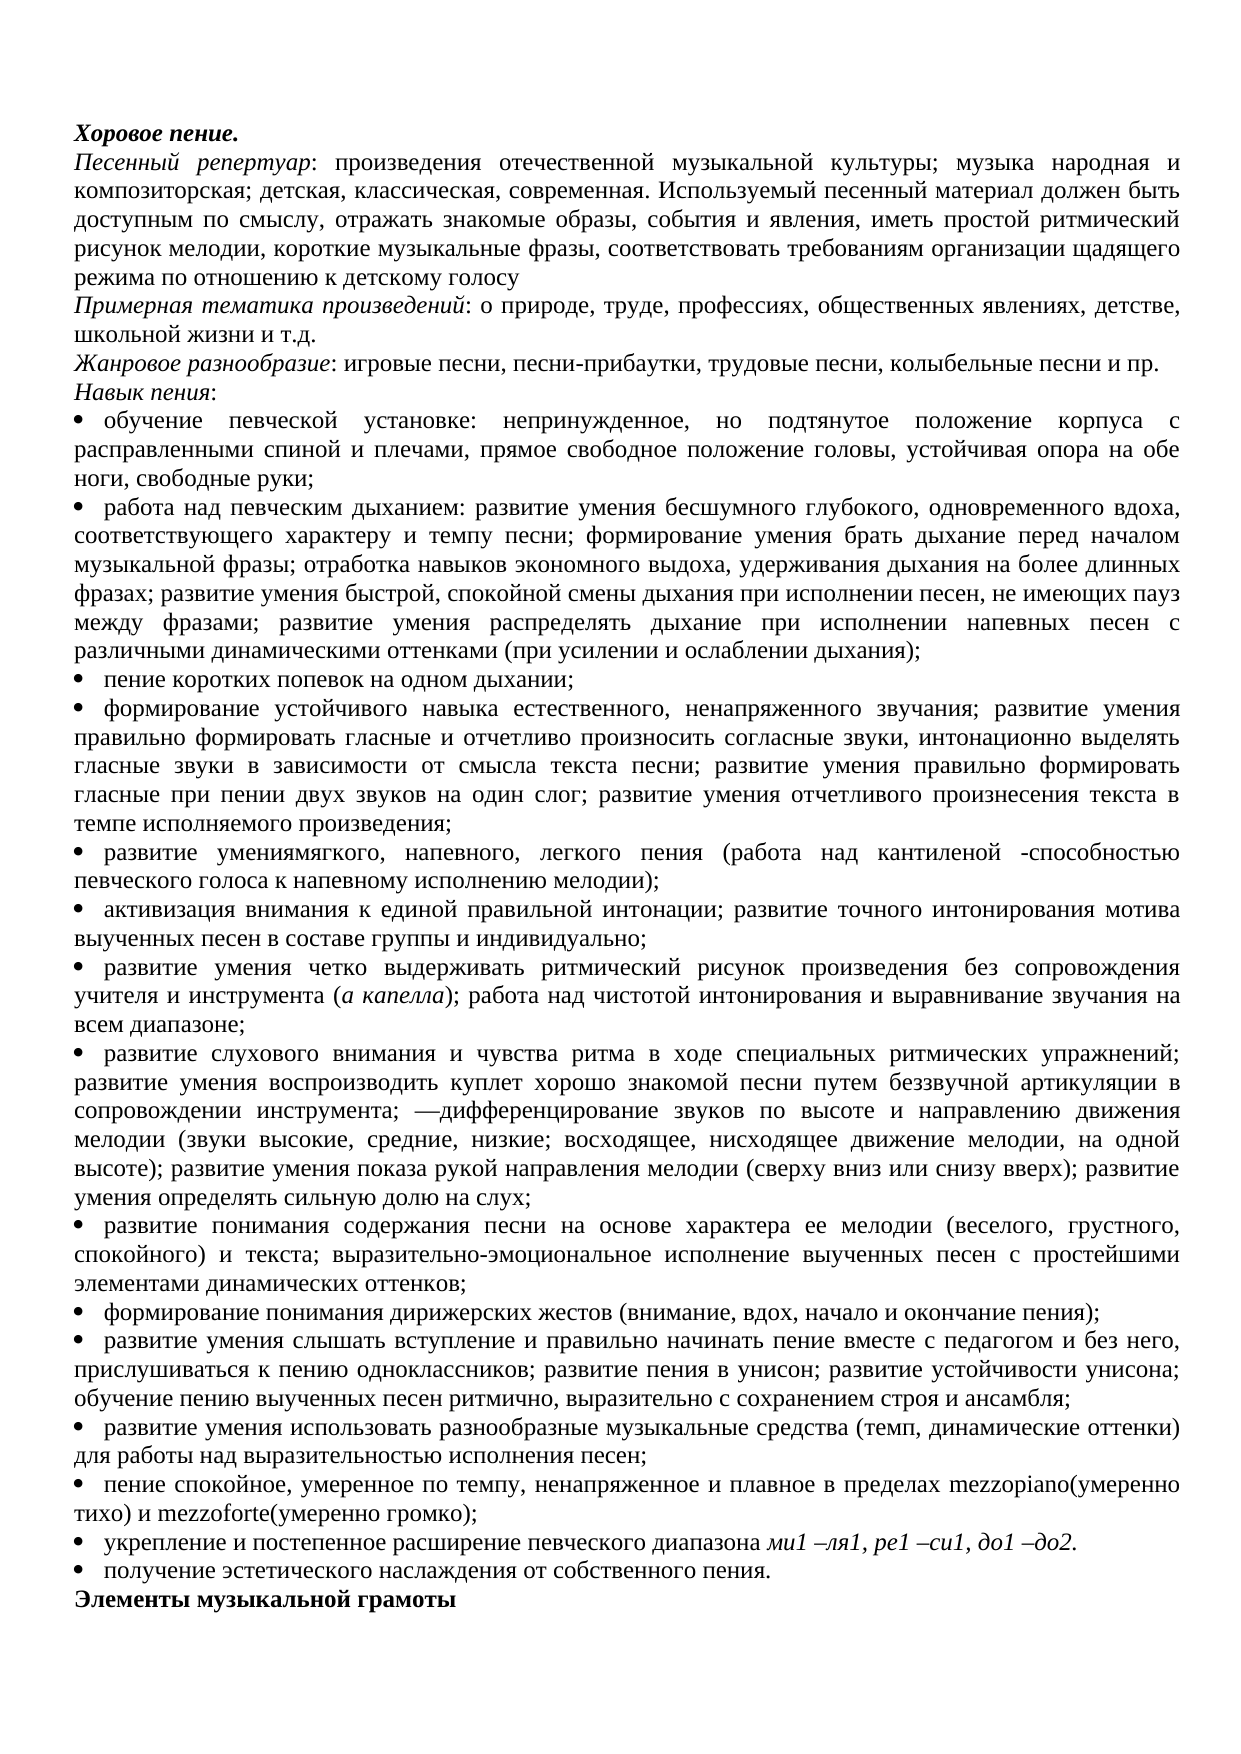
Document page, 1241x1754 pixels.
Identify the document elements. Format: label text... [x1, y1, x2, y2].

list активизация внимания к единой правильной интонации; развитие точного интонирования мотива выученных песен в составе группы и индивидуально; [74, 894, 1181, 952]
text Элементы музыкальной грамоты [74, 1584, 1181, 1613]
list пение спокойное, умеренное по темпу, ненапряженное и плавное в пределах mezzopiano(умеренно тихо) и mezzoforte(умеренно громко); [74, 1469, 1181, 1527]
list получение эстетического наслаждения от собственного пения. [74, 1556, 1181, 1584]
list формирование устойчивого навыка естественного, ненапряженного звучания; развитие умения правильно формировать гласные и отчетливо произносить согласные звуки, интонационно выделять гласные звуки в зависимости от смысла текста песни; развитие умения правильно формировать гласные при пении двух звуков на один слог; развитие умения отчетливого произнесения текста в темпе исполняемого произведения; [74, 693, 1181, 837]
list развитие умениямягкого, напевного, легкого пения (работа над кантиленой -способностью певческого голоса к напевному исполнению мелодии); [74, 837, 1181, 894]
list укрепление и постепенное расширение певческого диапазона ми1 –ля1, ре1 –си1, до1 –до2. [74, 1527, 1181, 1556]
list развитие умения четко выдерживать ритмический рисунок произведения без сопровождения учителя и инструмента (а капелла); работа над чистотой интонирования и выравнивание звучания на всем диапазоне; [74, 952, 1181, 1038]
list развитие умения слышать вступление и правильно начинать пение вместе с педагогом и без него, прислушиваться к пению одноклассников; развитие пения в унисон; развитие устойчивости унисона; обучение пению выученных песен ритмично, выразительно с сохранением строя и ансамбля; [74, 1326, 1181, 1412]
text Песенный репертуар: произведения отечественной музыкальной культуры; музыка народная и композиторская; детская, классическая, современная. Используемый песенный материал должен быть доступным по смыслу, отражать знакомые образы, события и явления, иметь простой ритмический рисунок мелодии, короткие музыкальные фразы, соответствовать требованиям организации щадящего режима по отношению к детскому голосу [74, 147, 1181, 291]
list формирование понимания дирижерских жестов (внимание, вдох, начало и окончание пения); [74, 1297, 1181, 1326]
list развитие слухового внимания и чувства ритма в ходе специальных ритмических упражнений; развитие умения воспроизводить куплет хорошо знакомой песни путем беззвучной артикуляции в сопровождении инструмента; ―дифференцирование звуков по высоте и направлению движения мелодии (звуки высокие, средние, низкие; восходящее, нисходящее движение мелодии, на одной высоте); развитие умения показа рукой направления мелодии (сверху вниз или снизу вверх); развитие умения определять сильную долю на слух; [74, 1038, 1181, 1211]
text Хоровое пение. [74, 118, 1181, 147]
text Навык пения: [74, 377, 1181, 406]
list работа над певческим дыханием: развитие умения бесшумного глубокого, одновременного вдоха, соответствующего характеру и темпу песни; формирование умения брать дыхание перед началом музыкальной фразы; отработка навыков экономного выдоха, удерживания дыхания на более длинных фразах; развитие умения быстрой, спокойной смены дыхания при исполнении песен, не имеющих пауз между фразами; развитие умения распределять дыхание при исполнении напевных песен с различными динамическими оттенками (при усилении и ослаблении дыхания); [74, 492, 1181, 664]
list развитие умения использовать разнообразные музыкальные средства (темп, динамические оттенки) для работы над выразительностью исполнения песен; [74, 1412, 1181, 1469]
text Примерная тематика произведений: о природе, труде, профессиях, общественных явлениях, детстве, школьной жизни и т.д. [74, 291, 1181, 348]
list обучение певческой установке: непринужденное, но подтянутое положение корпуса с расправленными спиной и плечами, прямое свободное положение головы, устойчивая опора на обе ноги, свободные руки; [74, 406, 1181, 492]
list развитие понимания содержания песни на основе характера ее мелодии (веселого, грустного, спокойного) и текста; выразительно-эмоциональное исполнение выученных песен с простейшими элементами динамических оттенков; [74, 1211, 1181, 1297]
text Жанровое разнообразие: игровые песни, песни-прибаутки, трудовые песни, колыбельные песни и пр. [74, 348, 1181, 377]
list пение коротких попевок на одном дыхании; [74, 664, 1181, 693]
